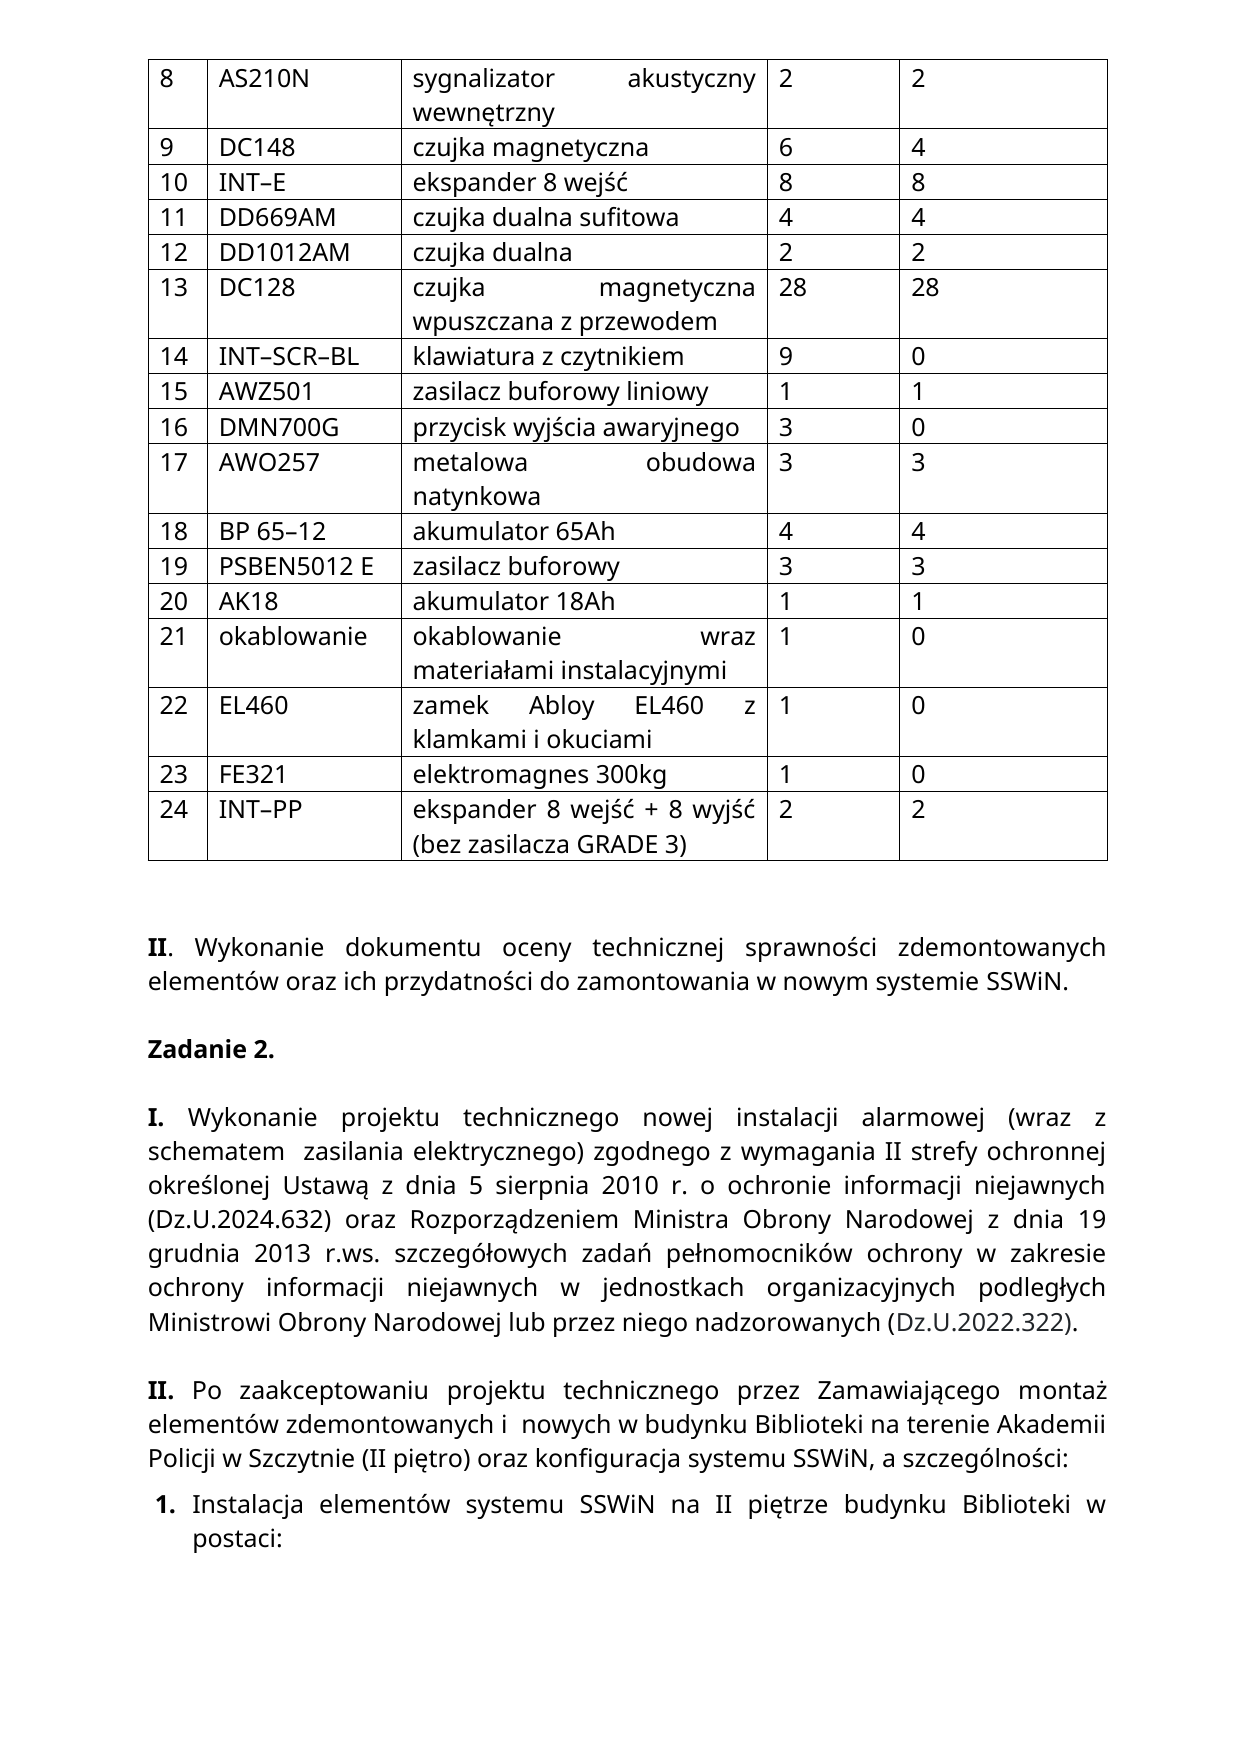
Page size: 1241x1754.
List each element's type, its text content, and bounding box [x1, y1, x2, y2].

table_cell 4 [900, 514, 1107, 547]
table_cell przycisk wyjścia awaryjnego [402, 409, 767, 443]
table_cell EL460 [208, 688, 401, 756]
table_cell ekspander 8 wejść [402, 165, 767, 198]
table_cell INT–E [208, 165, 401, 198]
table_cell 2 [768, 60, 899, 128]
table_cell 1 [768, 584, 899, 618]
table_cell 22 [149, 688, 207, 756]
table_cell 13 [149, 270, 207, 338]
table_cell 9 [768, 339, 899, 373]
table_cell 9 [149, 129, 207, 163]
table_cell 19 [149, 549, 207, 583]
table_cell czujka magnetyczna [402, 129, 767, 163]
table_cell 4 [900, 129, 1107, 163]
table_cell DD1012AM [208, 235, 401, 269]
text II. Wykonanie dokumentu oceny technicznej sprawności zdemontowanych elementów oraz ich przydatności do zamontowania w nowym systemie SSWiN. [148, 929, 1107, 998]
table_cell ekspander 8 wejść + 8 wyjść (bez zasilacza GRADE 3) [402, 792, 767, 860]
table_cell 1 [768, 757, 899, 791]
table_cell BP 65–12 [208, 514, 401, 547]
table_cell 4 [900, 200, 1107, 234]
table_cell 4 [768, 200, 899, 234]
table_cell FE321 [208, 757, 401, 791]
table_cell PSBEN5012 E [208, 549, 401, 583]
text II. Po zaakceptowaniu projektu technicznego przez Zamawiającego montaż elementów zdemontowanych i nowych w budynku Biblioteki na terenie Akademii Policji w Szczytnie (II piętro) oraz konfiguracja systemu SSWiN, a szczególności: [148, 1372, 1107, 1474]
table_cell 2 [900, 60, 1107, 128]
table_cell 1 [900, 584, 1107, 618]
table_cell 2 [768, 235, 899, 269]
table_cell AS210N [208, 60, 401, 128]
table_cell 3 [900, 444, 1107, 512]
table_cell metalowa obudowa natynkowa [402, 444, 767, 512]
table_cell 18 [149, 514, 207, 547]
table_cell AWO257 [208, 444, 401, 512]
table_cell AWZ501 [208, 374, 401, 408]
table_cell DMN700G [208, 409, 401, 443]
table_cell 1 [768, 374, 899, 408]
table_cell 0 [900, 339, 1107, 373]
table_cell DC128 [208, 270, 401, 338]
table_cell czujka magnetyczna wpuszczana z przewodem [402, 270, 767, 338]
table_cell 10 [149, 165, 207, 198]
table_cell zasilacz buforowy liniowy [402, 374, 767, 408]
table_cell 0 [900, 688, 1107, 756]
table_cell akumulator 18Ah [402, 584, 767, 618]
table_cell AK18 [208, 584, 401, 618]
table_cell 15 [149, 374, 207, 408]
table_cell 6 [768, 129, 899, 163]
table_cell 3 [768, 444, 899, 512]
table_cell elektromagnes 300kg [402, 757, 767, 791]
table_cell INT–PP [208, 792, 401, 860]
table_cell 0 [900, 757, 1107, 791]
table_cell okablowanie wraz materiałami instalacyjnymi [402, 619, 767, 687]
table_cell DC148 [208, 129, 401, 163]
table_cell DD669AM [208, 200, 401, 234]
table_cell 3 [900, 549, 1107, 583]
table_cell 0 [900, 409, 1107, 443]
table_cell akumulator 65Ah [402, 514, 767, 547]
table_cell 1 [768, 619, 899, 687]
table_cell 16 [149, 409, 207, 443]
table_cell zasilacz buforowy [402, 549, 767, 583]
table_cell okablowanie [208, 619, 401, 687]
table_cell 24 [149, 792, 207, 860]
table_cell 17 [149, 444, 207, 512]
list Instalacja elementów systemu SSWiN na II piętrze budynku Biblioteki w postaci: [154, 1487, 1107, 1555]
table_cell czujka dualna [402, 235, 767, 269]
table_cell 2 [900, 235, 1107, 269]
text I. Wykonanie projektu technicznego nowej instalacji alarmowej (wraz z schematem zasilania elektrycznego) zgodnego z wymagania II strefy ochronnej określonej Ustawą z dnia 5 sierpnia 2010 r. o ochronie informacji niejawnych (Dz.U.2024.632) oraz Rozporządzeniem Ministra Obrony Narodowej z dnia 19 grudnia 2013 r.ws. szczegółowych zadań pełnomocników ochrony w zakresie ochrony informacji niejawnych w jednostkach organizacyjnych podległych Ministrowi Obrony Narodowej lub przez niego nadzorowanych (Dz.U.2022.322). [148, 1100, 1107, 1338]
table_cell 8 [768, 165, 899, 198]
table_cell 28 [900, 270, 1107, 338]
table_cell 1 [768, 688, 899, 756]
table_cell 12 [149, 235, 207, 269]
table_cell 1 [900, 374, 1107, 408]
table_cell klawiatura z czytnikiem [402, 339, 767, 373]
table_cell 23 [149, 757, 207, 791]
table_cell zamek Abloy EL460 z klamkami i okuciami [402, 688, 767, 756]
table_cell 2 [900, 792, 1107, 860]
table_cell sygnalizator akustyczny wewnętrzny [402, 60, 767, 128]
table_cell 11 [149, 200, 207, 234]
table_cell 21 [149, 619, 207, 687]
table_cell 4 [768, 514, 899, 547]
table_cell 8 [149, 60, 207, 128]
table_cell czujka dualna sufitowa [402, 200, 767, 234]
table_cell 8 [900, 165, 1107, 198]
table_cell 14 [149, 339, 207, 373]
text Zadanie 2. [148, 1032, 1107, 1066]
table_cell 20 [149, 584, 207, 618]
table_cell 2 [768, 792, 899, 860]
table_cell 0 [900, 619, 1107, 687]
table_cell 3 [768, 409, 899, 443]
table_cell 28 [768, 270, 899, 338]
table_cell 3 [768, 549, 899, 583]
table_cell INT–SCR–BL [208, 339, 401, 373]
